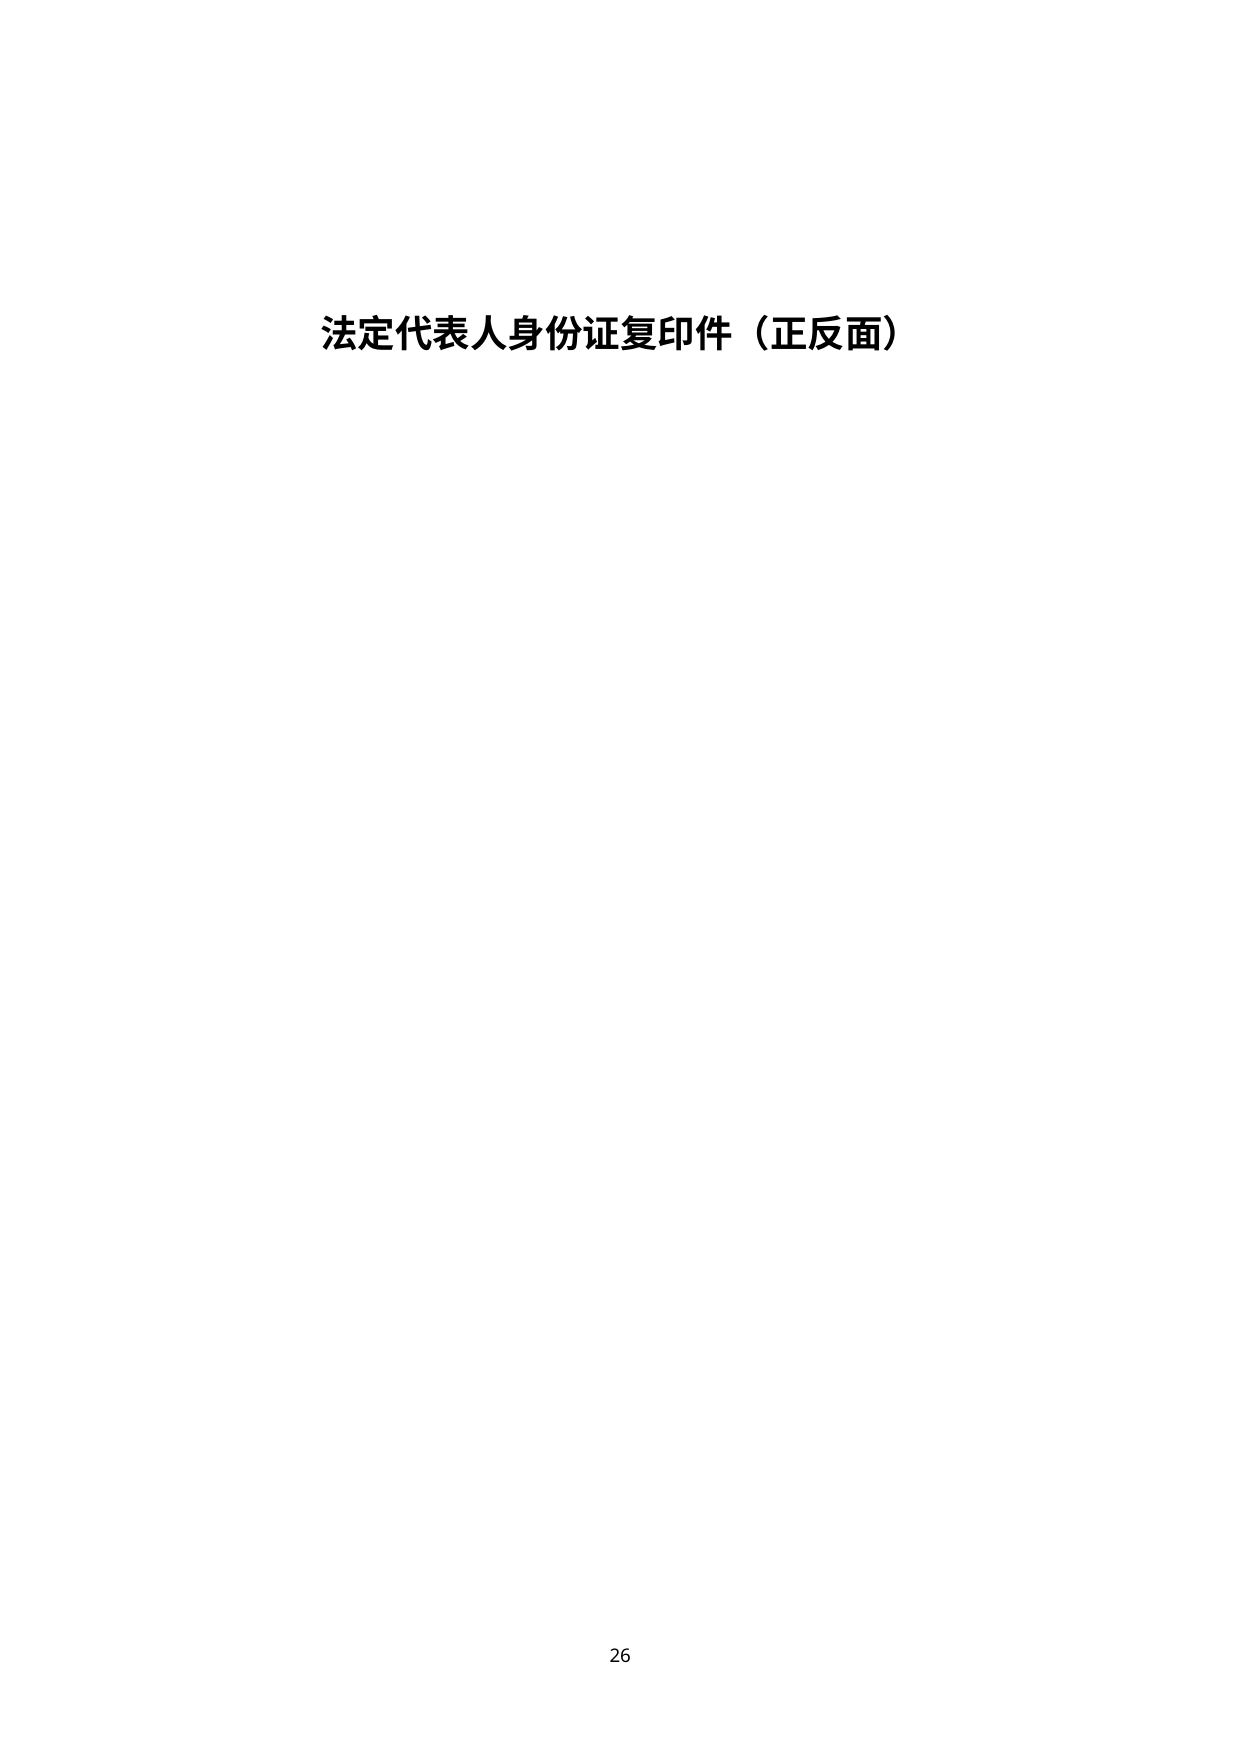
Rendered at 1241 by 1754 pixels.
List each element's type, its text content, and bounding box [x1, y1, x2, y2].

text 法定代表人身份证复印件（正反面） [175, 298, 1065, 363]
